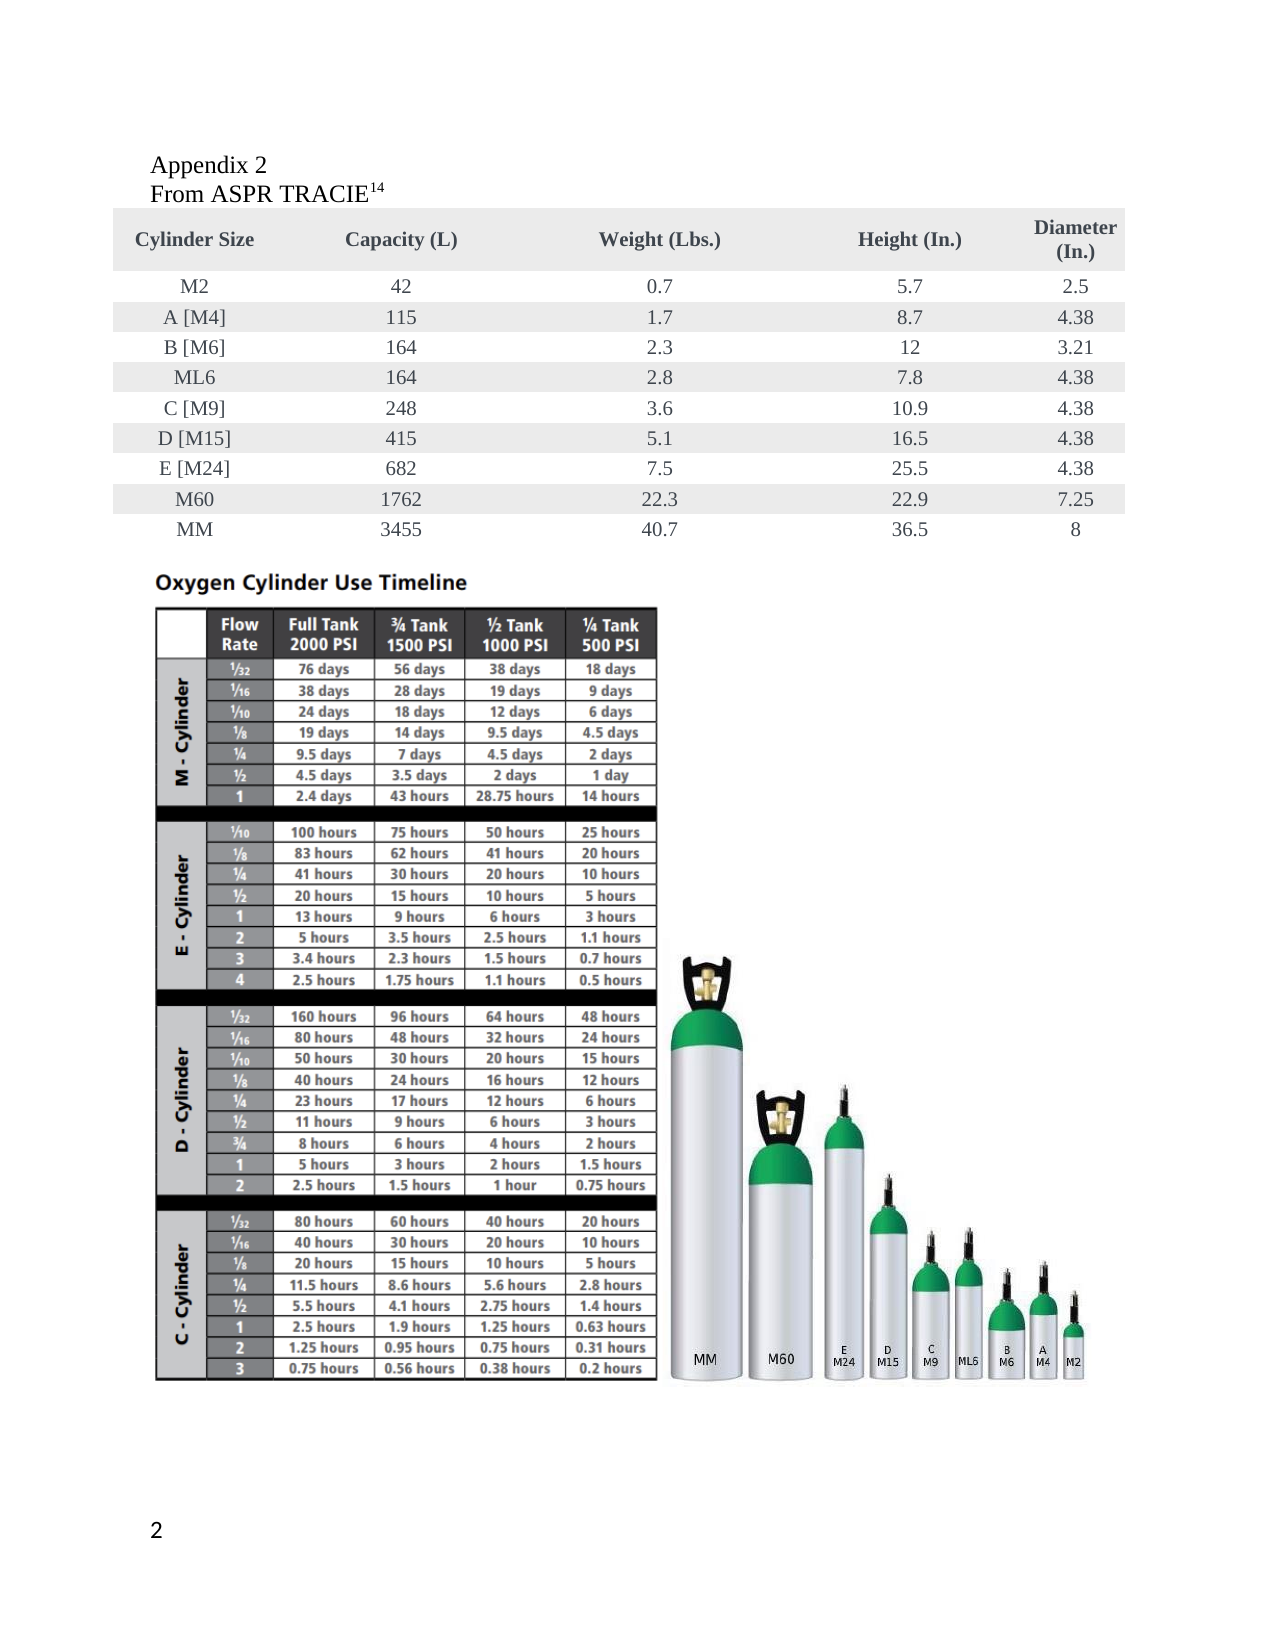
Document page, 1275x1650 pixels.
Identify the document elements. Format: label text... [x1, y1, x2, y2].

table_cell A [M4] [113, 302, 276, 332]
table_cell 164 [276, 332, 526, 362]
table_header Cylinder Size [113, 208, 276, 271]
table_cell 1762 [276, 484, 526, 514]
table_cell 3.6 [526, 393, 794, 423]
table_cell 248 [276, 393, 526, 423]
table_cell 2.3 [526, 332, 794, 362]
table_cell 8 [1026, 514, 1125, 544]
table_cell 1.7 [526, 302, 794, 332]
table_cell 7.8 [794, 362, 1026, 392]
table_cell 3.21 [1026, 332, 1125, 362]
table_cell 415 [276, 423, 526, 453]
table_cell M2 [113, 271, 276, 302]
table_cell E [M24] [113, 453, 276, 483]
table_cell 22.9 [794, 484, 1026, 514]
picture [150, 568, 1092, 1387]
table_cell 36.5 [794, 514, 1026, 544]
table_cell 42 [276, 271, 526, 302]
table_cell 4.38 [1026, 362, 1125, 392]
table_cell 4.38 [1026, 453, 1125, 483]
table_cell 25.5 [794, 453, 1026, 483]
table_cell 682 [276, 453, 526, 483]
table_cell ML6 [113, 362, 276, 392]
table_cell 7.5 [526, 453, 794, 483]
table_header Diameter (In.) [1026, 208, 1125, 271]
table_cell 7.25 [1026, 484, 1125, 514]
table_cell 2.8 [526, 362, 794, 392]
table_cell D [M15] [113, 423, 276, 453]
table_cell 22.3 [526, 484, 794, 514]
table_cell 4.38 [1026, 423, 1125, 453]
table_cell 2.5 [1026, 271, 1125, 302]
table_cell 16.5 [794, 423, 1026, 453]
table_cell 12 [794, 332, 1026, 362]
table_cell C [M9] [113, 393, 276, 423]
table_cell 5.7 [794, 271, 1026, 302]
table_cell 4.38 [1026, 393, 1125, 423]
text Appendix 2 [150, 150, 1125, 179]
table_cell 115 [276, 302, 526, 332]
table_cell 4.38 [1026, 302, 1125, 332]
table_cell 3455 [276, 514, 526, 544]
table_header Weight (Lbs.) [526, 208, 794, 271]
table_header Height (In.) [794, 208, 1026, 271]
table_cell 40.7 [526, 514, 794, 544]
table_cell 164 [276, 362, 526, 392]
table_cell MM [113, 514, 276, 544]
table_cell 8.7 [794, 302, 1026, 332]
table_cell M60 [113, 484, 276, 514]
table_cell B [M6] [113, 332, 276, 362]
table_header Capacity (L) [276, 208, 526, 271]
table_cell 0.7 [526, 271, 794, 302]
table_cell 10.9 [794, 393, 1026, 423]
text From ASPR TRACIE14 [150, 179, 1125, 207]
table_cell 5.1 [526, 423, 794, 453]
